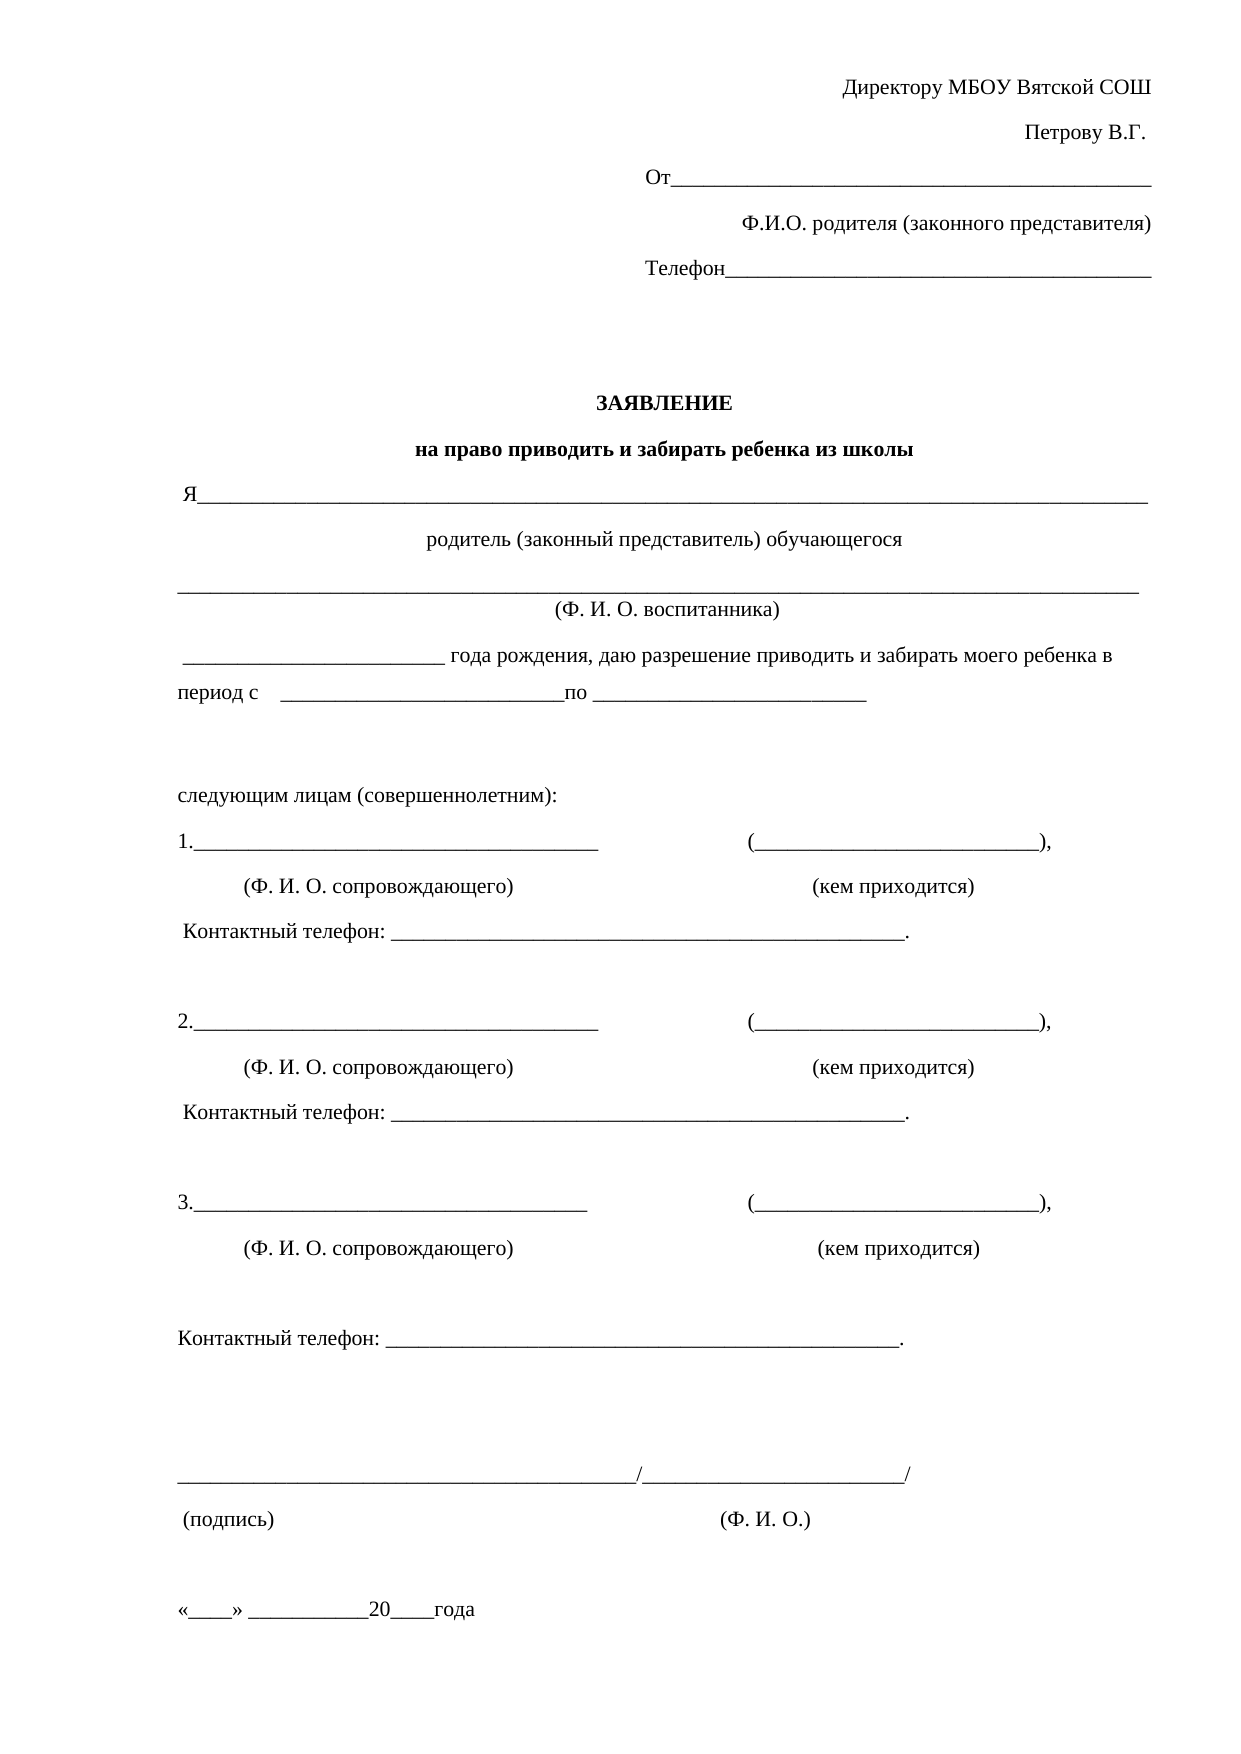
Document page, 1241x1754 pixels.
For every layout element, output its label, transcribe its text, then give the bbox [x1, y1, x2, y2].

text Контактный телефон: _______________________________________________. [177, 1099, 1152, 1124]
text ________________________ года рождения, даю разрешение приводить и забирать моего ребенка в период с __________________________по _________________________ [177, 642, 1152, 704]
text Контактный телефон: _______________________________________________. [177, 918, 1152, 943]
text (подпись) (Ф. И. О.) [177, 1506, 1152, 1531]
text (Ф. И. О. сопровождающего) (кем приходится) [177, 873, 1152, 898]
text ЗАЯВЛЕНИЕ [177, 390, 1152, 416]
text на право приводить и забирать ребенка из школы [177, 436, 1152, 461]
text ________________________________________________________________________________________ (Ф. И. О. воспитанника) [177, 571, 1152, 622]
text (Ф. И. О. сопровождающего) (кем приходится) [177, 1054, 1152, 1079]
text 1._____________________________________ (__________________________), [177, 828, 1152, 853]
text (Ф. И. О. сопровождающего) (кем приходится) [177, 1234, 1152, 1260]
text Петрову В.Г. [177, 119, 1152, 144]
text 2._____________________________________ (__________________________), [177, 1008, 1152, 1034]
text От____________________________________________ [177, 164, 1152, 189]
text Ф.И.О. родителя (законного представителя) [177, 209, 1152, 235]
text __________________________________________/________________________/ [177, 1461, 1152, 1486]
text 3.____________________________________ (__________________________), [177, 1189, 1152, 1214]
text «____» ___________20____года [177, 1596, 1152, 1621]
text Я_______________________________________________________________________________________ [177, 481, 1152, 506]
text родитель (законный представитель) обучающегося [177, 526, 1152, 551]
text следующим лицам (совершеннолетним): [177, 782, 1152, 808]
text Телефон_______________________________________ [177, 255, 1152, 280]
text Контактный телефон: _______________________________________________. [177, 1325, 1152, 1350]
text Директору МБОУ Вятской СОШ [177, 74, 1152, 99]
